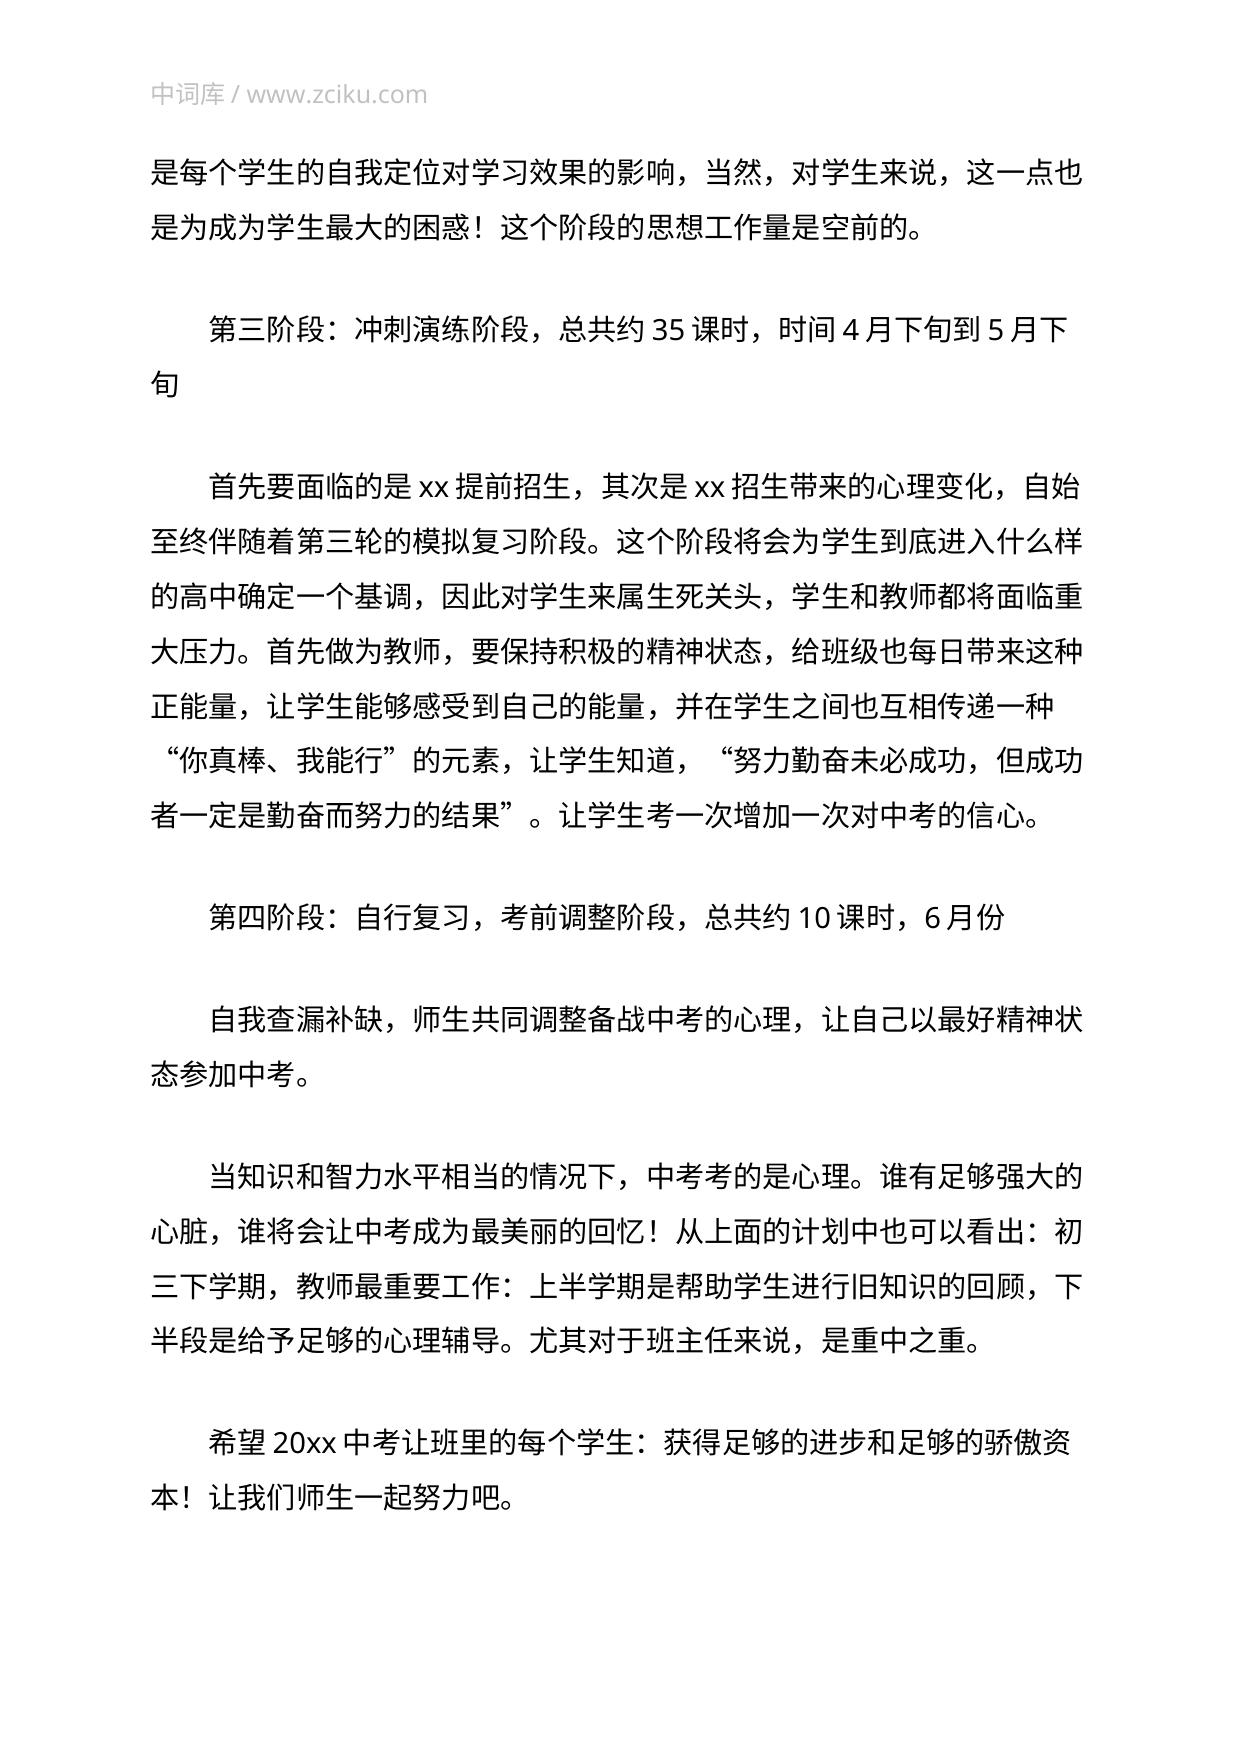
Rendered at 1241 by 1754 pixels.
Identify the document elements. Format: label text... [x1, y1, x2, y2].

text 自我查漏补缺，师生共同调整备战中考的心理，让自己以最好精神状态参加中考。 [150, 997, 1090, 1094]
text 当知识和智力水平相当的情况下，中考考的是心理。谁有足够强大的心脏，谁将会让中考成为最美丽的回忆！从上面的计划中也可以看出：初三下学期，教师最重要工作：上半学期是帮助学生进行旧知识的回顾，下半段是给予足够的心理辅导。尤其对于班主任来说，是重中之重。 [150, 1153, 1090, 1360]
text 第三阶段：冲刺演练阶段，总共约35课时，时间4月下旬到5月下旬 [150, 307, 1090, 404]
text 希望20xx中考让班里的每个学生：获得足够的进步和足够的骄傲资本！让我们师生一起努力吧。 [150, 1420, 1090, 1517]
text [150, 150, 1090, 247]
text 首先要面临的是xx提前招生，其次是xx招生带来的心理变化，自始至终伴随着第三轮的模拟复习阶段。这个阶段将会为学生到底进入什么样的高中确定一个基调，因此对学生来属生死关头，学生和教师都将面临重大压力。首先做为教师，要保持积极的精神状态，给班级也每日带来这种正能量，让学生能够感受到自己的能量，并在学生之间也互相传递一种“你真棒、我能行”的元素，让学生知道，“努力勤奋未必成功，但成功者一定是勤奋而努力的结果”。让学生考一次增加一次对中考的信心。 [150, 463, 1090, 835]
text 第四阶段：自行复习，考前调整阶段，总共约10课时，6月份 [150, 895, 1090, 937]
